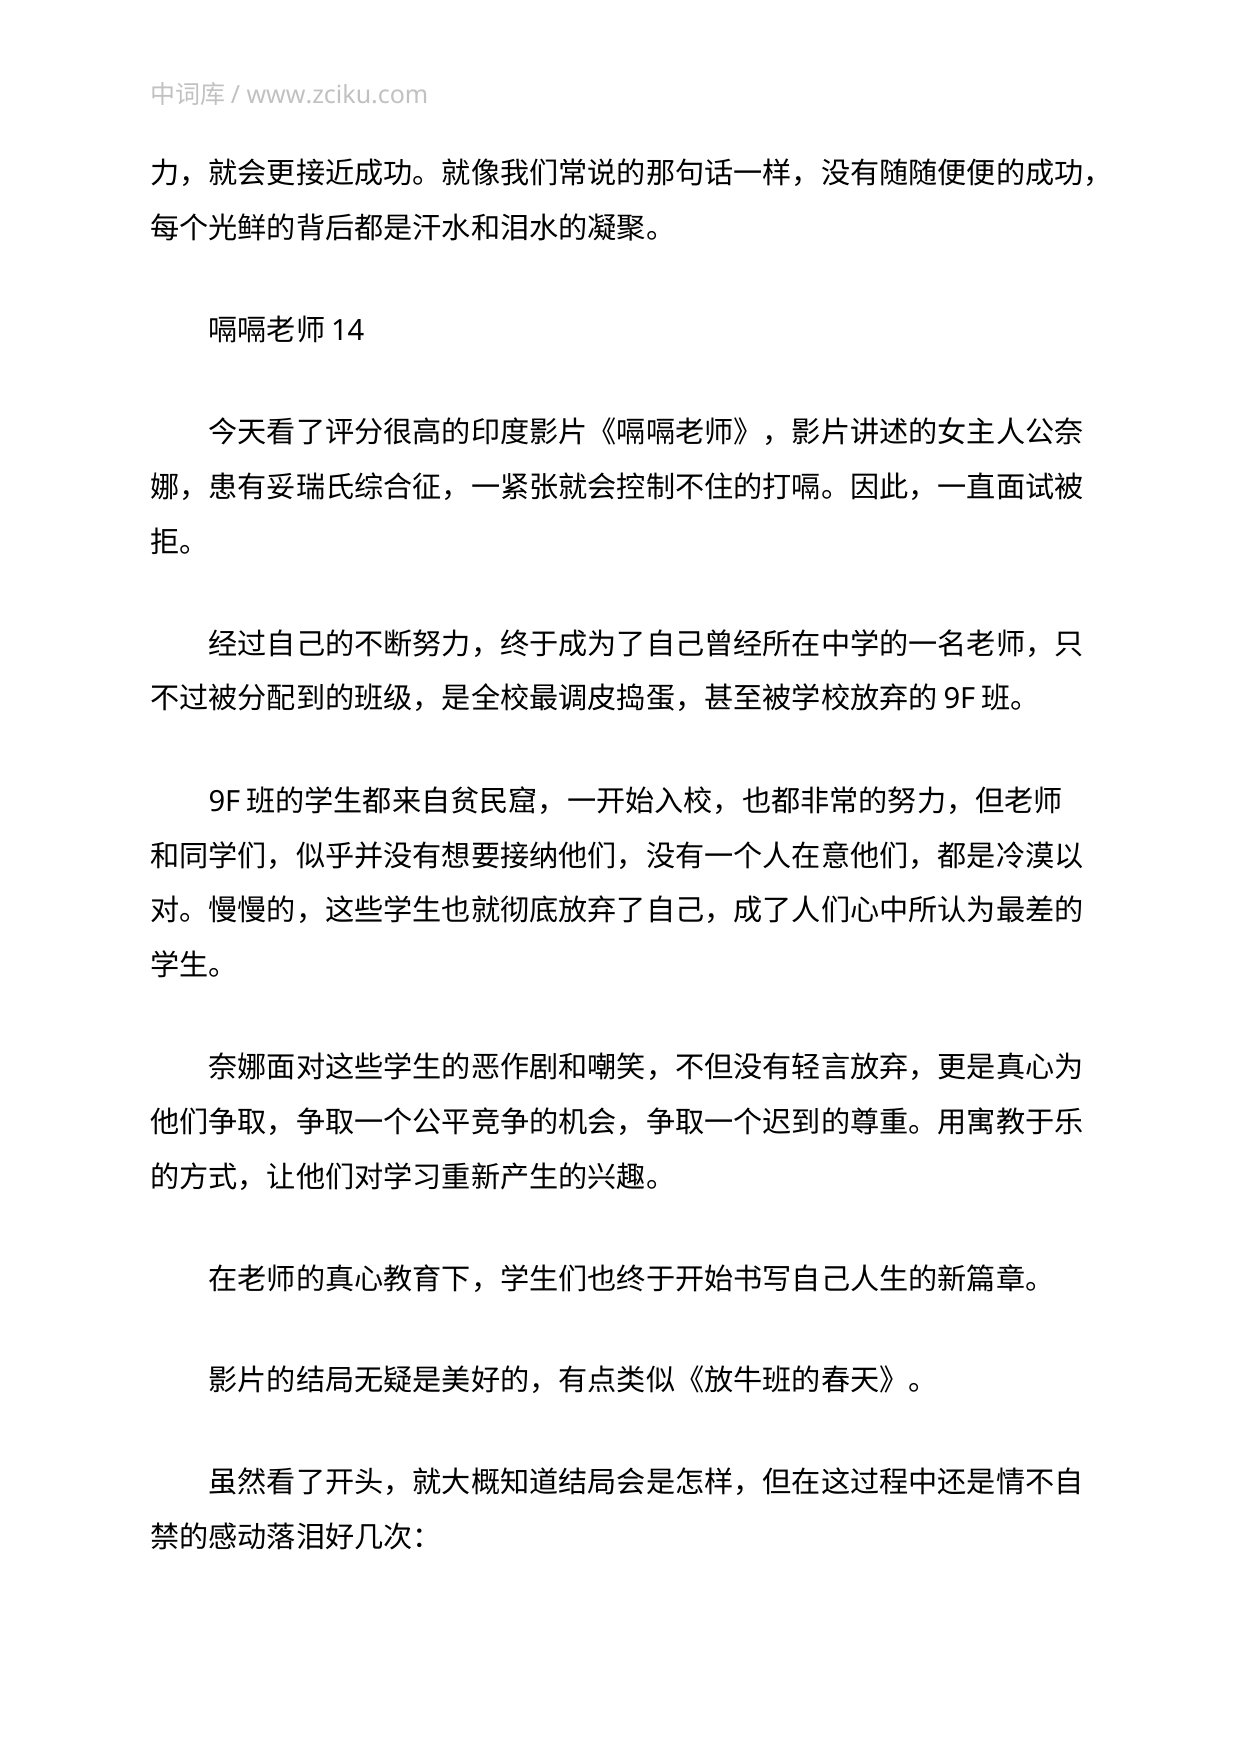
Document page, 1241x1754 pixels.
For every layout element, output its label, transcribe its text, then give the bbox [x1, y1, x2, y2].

text 嗝嗝老师14 [150, 307, 1090, 349]
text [150, 150, 1090, 247]
text 今天看了评分很高的印度影片《嗝嗝老师》，影片讲述的女主人公奈娜，患有妥瑞氏综合征，一紧张就会控制不住的打嗝。因此，一直面试被拒。 [150, 409, 1090, 561]
text 在老师的真心教育下，学生们也终于开始书写自己人生的新篇章。 [150, 1255, 1090, 1297]
text 经过自己的不断努力，终于成为了自己曾经所在中学的一名老师，只不过被分配到的班级，是全校最调皮捣蛋，甚至被学校放弃的9F班。 [150, 620, 1090, 717]
text 影片的结局无疑是美好的，有点类似《放牛班的春天》。 [150, 1357, 1090, 1399]
text 虽然看了开头，就大概知道结局会是怎样，但在这过程中还是情不自禁的感动落泪好几次： [150, 1459, 1090, 1556]
text 奈娜面对这些学生的恶作剧和嘲笑，不但没有轻言放弃，更是真心为他们争取，争取一个公平竞争的机会，争取一个迟到的尊重。用寓教于乐的方式，让他们对学习重新产生的兴趣。 [150, 1044, 1090, 1196]
text 9F班的学生都来自贫民窟，一开始入校，也都非常的努力，但老师和同学们，似乎并没有想要接纳他们，没有一个人在意他们，都是冷漠以对。慢慢的，这些学生也就彻底放弃了自己，成了人们心中所认为最差的学生。 [150, 777, 1090, 984]
